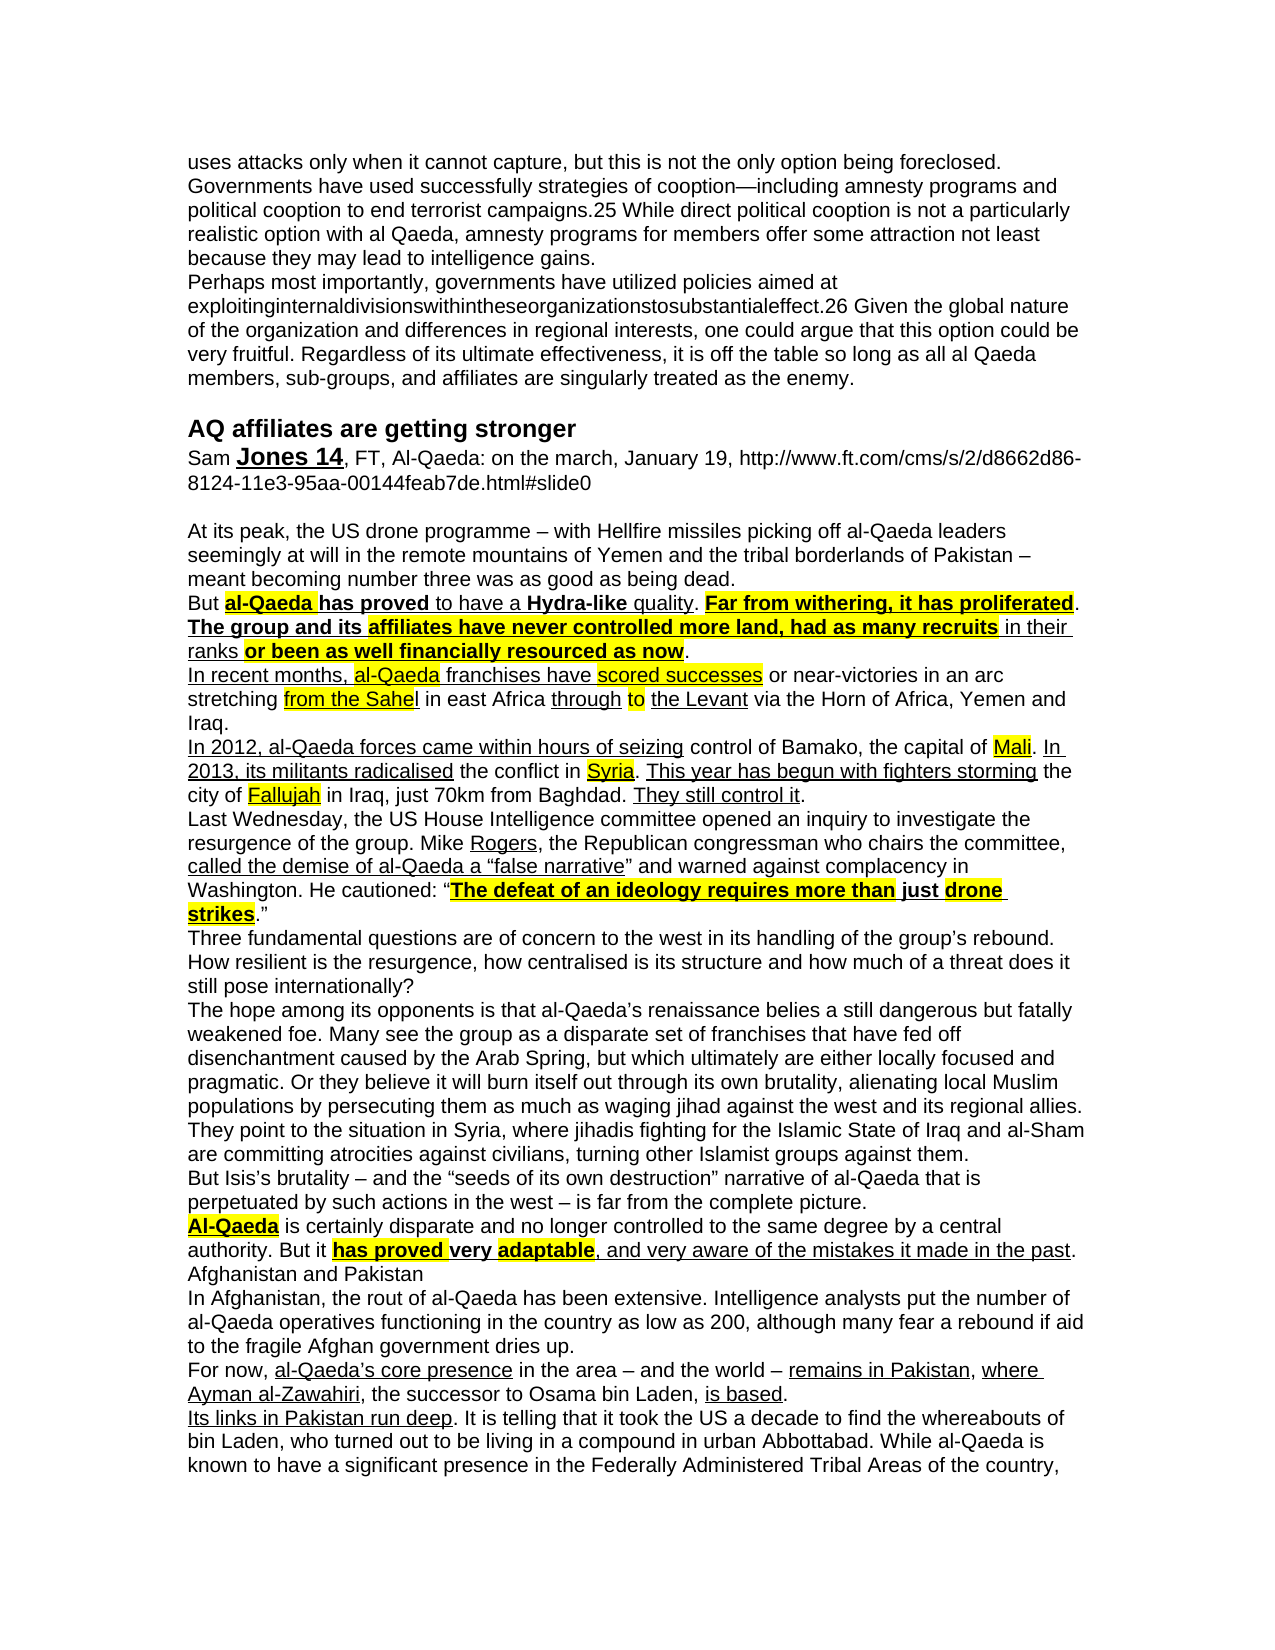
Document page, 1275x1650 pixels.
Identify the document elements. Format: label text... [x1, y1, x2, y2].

text But al-Qaeda has proved to have a Hydra-like quality. Far from withering, it has proliferated. The group and its affiliates have never controlled more land, had as many recruits in their ranks or been as well financially resourced as now. [187, 591, 705, 636]
text At its peak, the US drone programme – with Hellfire missiles picking off al-Qaeda leaders seemingly at will in the remote mountains of Yemen and the tribal borderlands of Pakistan – meant becoming number three was as good as being dead. [187, 519, 1087, 591]
text In 2012, al-Qaeda forces came within hours of seizing control of Bamako, the capital of Mali. In 2013, its militants radicalised the conflict in Syria. This year has begun with fighters storming the city of Fallujah in Iraq, just 70km from Baghdad. They still control it. [187, 734, 1087, 806]
text Al-Qaeda is certainly disparate and no longer controlled to the same degree by a central authority. But it has proved very adaptable, and very aware of the mistakes it made in the past. [187, 1214, 1087, 1262]
text But Isis’s brutality – and the “seeds of its own destruction” narrative of al-Qaeda that is perpetuated by such actions in the west – is far from the complete picture. [187, 1166, 1087, 1214]
text Three fundamental questions are of concern to the west in its handling of the group’s rebound. How resilient is the resurgence, how centralised is its structure and how much of a threat does it still pose internationally? [187, 926, 1087, 998]
text In Afghanistan, the rout of al-Qaeda has been extensive. Intelligence analysts put the number of al-Qaeda operatives functioning in the country as low as 200, although many fear a rebound if aid to the fragile Afghan government dries up. [187, 1286, 1087, 1357]
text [187, 150, 1087, 270]
text Sam Jones 14, FT, Al-Qaeda: on the march, January 19, http://www.ft.com/cms/s/2/d8662d86-8124-11e3-95aa-00144feab7de.html#slide0 [187, 442, 1087, 495]
text The hope among its opponents is that al-Qaeda’s renaissance belies a still dangerous but fatally weakened foe. Many see the group as a disparate set of franchises that have fed off disenchantment caused by the Arab Spring, but which ultimately are either locally focused and pragmatic. Or they believe it will burn itself out through its own brutality, alienating local Muslim populations by persecuting them as much as waging jihad against the west and its regional allies. [187, 998, 1087, 1118]
text But al-Qaeda has proved to have a Hydra-like quality. Far from withering, it has proliferated. The group and its affiliates have never controlled more land, had as many recruits in their ranks or been as well financially resourced as now. [684, 591, 1087, 663]
text For now, al-Qaeda’s core presence in the area – and the world – remains in Pakistan, where Ayman al-Zawahiri, the successor to Osama bin Laden, is based. [187, 1357, 1087, 1405]
text Perhaps most importantly, governments have utilized policies aimed at exploitinginternaldivisionswithintheseorganizationstosubstantialeffect.26 Given the global nature of the organization and differences in regional interests, one could argue that this option could be very fruitful. Regardless of its ultimate effectiveness, it is off the table so long as all al Qaeda members, sub-groups, and affiliates are singularly treated as the enemy. [187, 270, 1087, 389]
text They point to the situation in Syria, where jihadis fighting for the Islamic State of Iraq and al-Sham are committing atrocities against civilians, turning other Islamist groups against them. [187, 1118, 1087, 1166]
text Afghanistan and Pakistan [187, 1262, 1087, 1286]
text Last Wednesday, the US House Intelligence committee opened an inquiry to investigate the resurgence of the group. Mike Rogers, the Republican congressman who chairs the committee, called the demise of al-Qaeda a “false narrative” and warned against complacency in Washington. He cautioned: “The defeat of an ideology requires more than just drone strikes.” [187, 806, 1087, 926]
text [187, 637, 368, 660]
text In recent months, al-Qaeda franchises have scored successes or near-victories in an arc stretching from the Sahel in east Africa through to the Levant via the Horn of Africa, Yemen and Iraq. [187, 663, 1087, 734]
text AQ affiliates are getting stronger [187, 413, 1087, 442]
